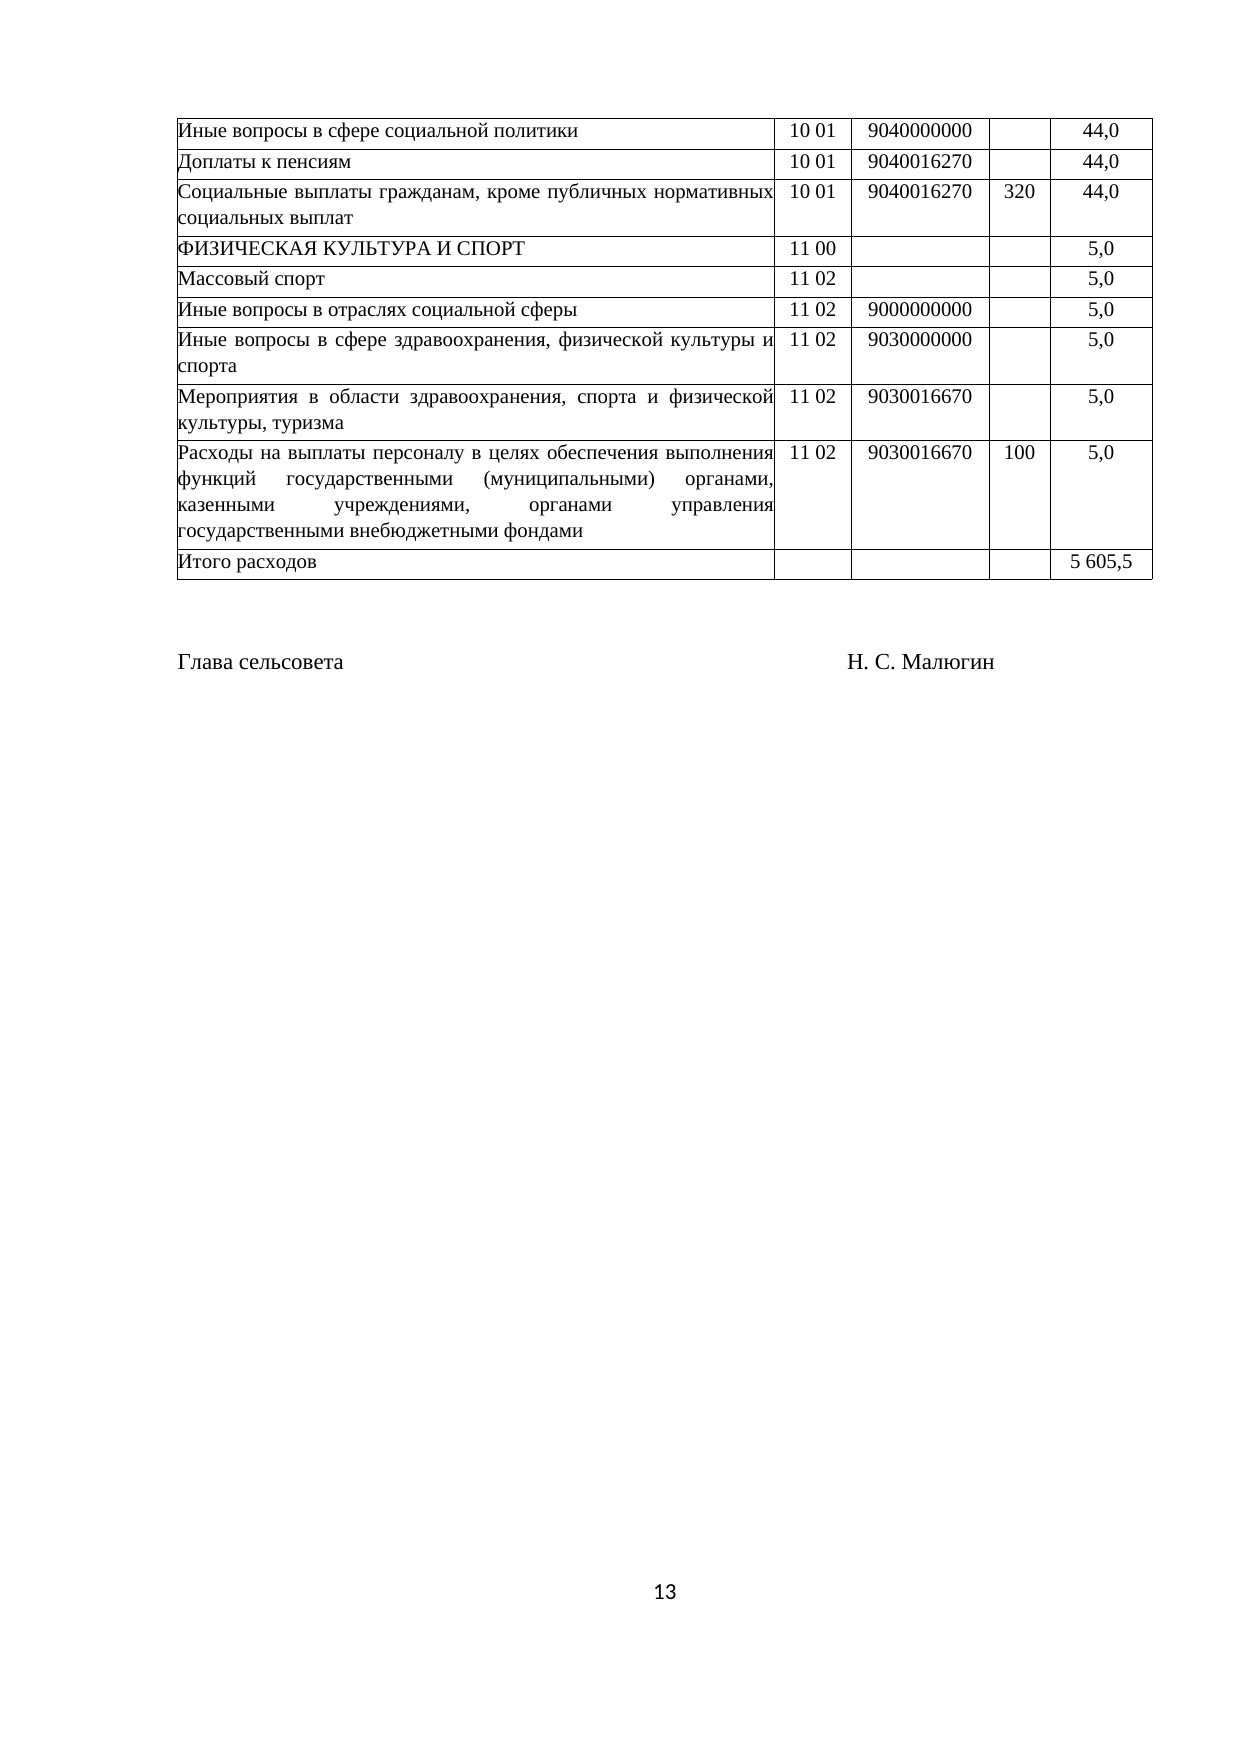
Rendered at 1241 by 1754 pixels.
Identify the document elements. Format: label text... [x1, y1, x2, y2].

table_cell 100 [990, 441, 1050, 548]
table_cell 9030016670 [852, 441, 989, 548]
text Глава сельсовета Н. С. Малюгин [177, 648, 1152, 674]
table_cell 9000000000 [852, 298, 989, 327]
table_cell 5,0 [1051, 328, 1152, 384]
table_cell 10 01 [775, 180, 851, 236]
table_cell [852, 267, 989, 297]
table_cell 10 01 [775, 150, 851, 179]
table_cell 320 [990, 180, 1050, 236]
table_cell Итого расходов [178, 550, 774, 579]
table_cell 11 00 [775, 237, 851, 266]
table_cell 5,0 [1051, 298, 1152, 327]
table_cell Массовый спорт [178, 267, 774, 297]
table_cell [990, 328, 1050, 384]
table_cell Доплаты к пенсиям [178, 150, 774, 179]
table_cell 9030016670 [852, 385, 989, 440]
table_cell 10 01 [775, 119, 851, 149]
table_cell 9040016270 [852, 150, 989, 179]
table_cell 5,0 [1051, 385, 1152, 440]
table_cell 9040016270 [852, 180, 989, 236]
table_cell 11 02 [775, 267, 851, 297]
table_cell [775, 550, 851, 579]
table_cell 11 02 [775, 328, 851, 384]
table_cell 9040000000 [852, 119, 989, 149]
table_cell Иные вопросы в сфере здравоохранения, физической культуры и спорта [178, 328, 774, 384]
table_cell 5,0 [1051, 267, 1152, 297]
table_cell [990, 237, 1050, 266]
table_cell Мероприятия в области здравоохранения, спорта и физической культуры, туризма [178, 385, 774, 440]
table_cell 5 605,5 [1051, 550, 1152, 579]
table_cell [852, 237, 989, 266]
table_cell [990, 298, 1050, 327]
table_cell [990, 150, 1050, 179]
table_cell 44,0 [1051, 119, 1152, 149]
table_cell Социальные выплаты гражданам, кроме публичных нормативных социальных выплат [178, 180, 774, 236]
table_cell 9030000000 [852, 328, 989, 384]
table_cell Иные вопросы в сфере социальной политики [178, 119, 774, 149]
table_cell 5,0 [1051, 237, 1152, 266]
table_cell 44,0 [1051, 180, 1152, 236]
table_cell ФИЗИЧЕСКАЯ КУЛЬТУРА И СПОРТ [178, 237, 774, 266]
table_cell 44,0 [1051, 150, 1152, 179]
table_cell 11 02 [775, 298, 851, 327]
table_cell [990, 119, 1050, 149]
table_cell Иные вопросы в отраслях социальной сферы [178, 298, 774, 327]
table_cell [852, 550, 989, 579]
table_cell 11 02 [775, 441, 851, 548]
table_cell [990, 385, 1050, 440]
table_cell [990, 550, 1050, 579]
table_cell 5,0 [1051, 441, 1152, 548]
table_cell 11 02 [775, 385, 851, 440]
table_cell [990, 267, 1050, 297]
